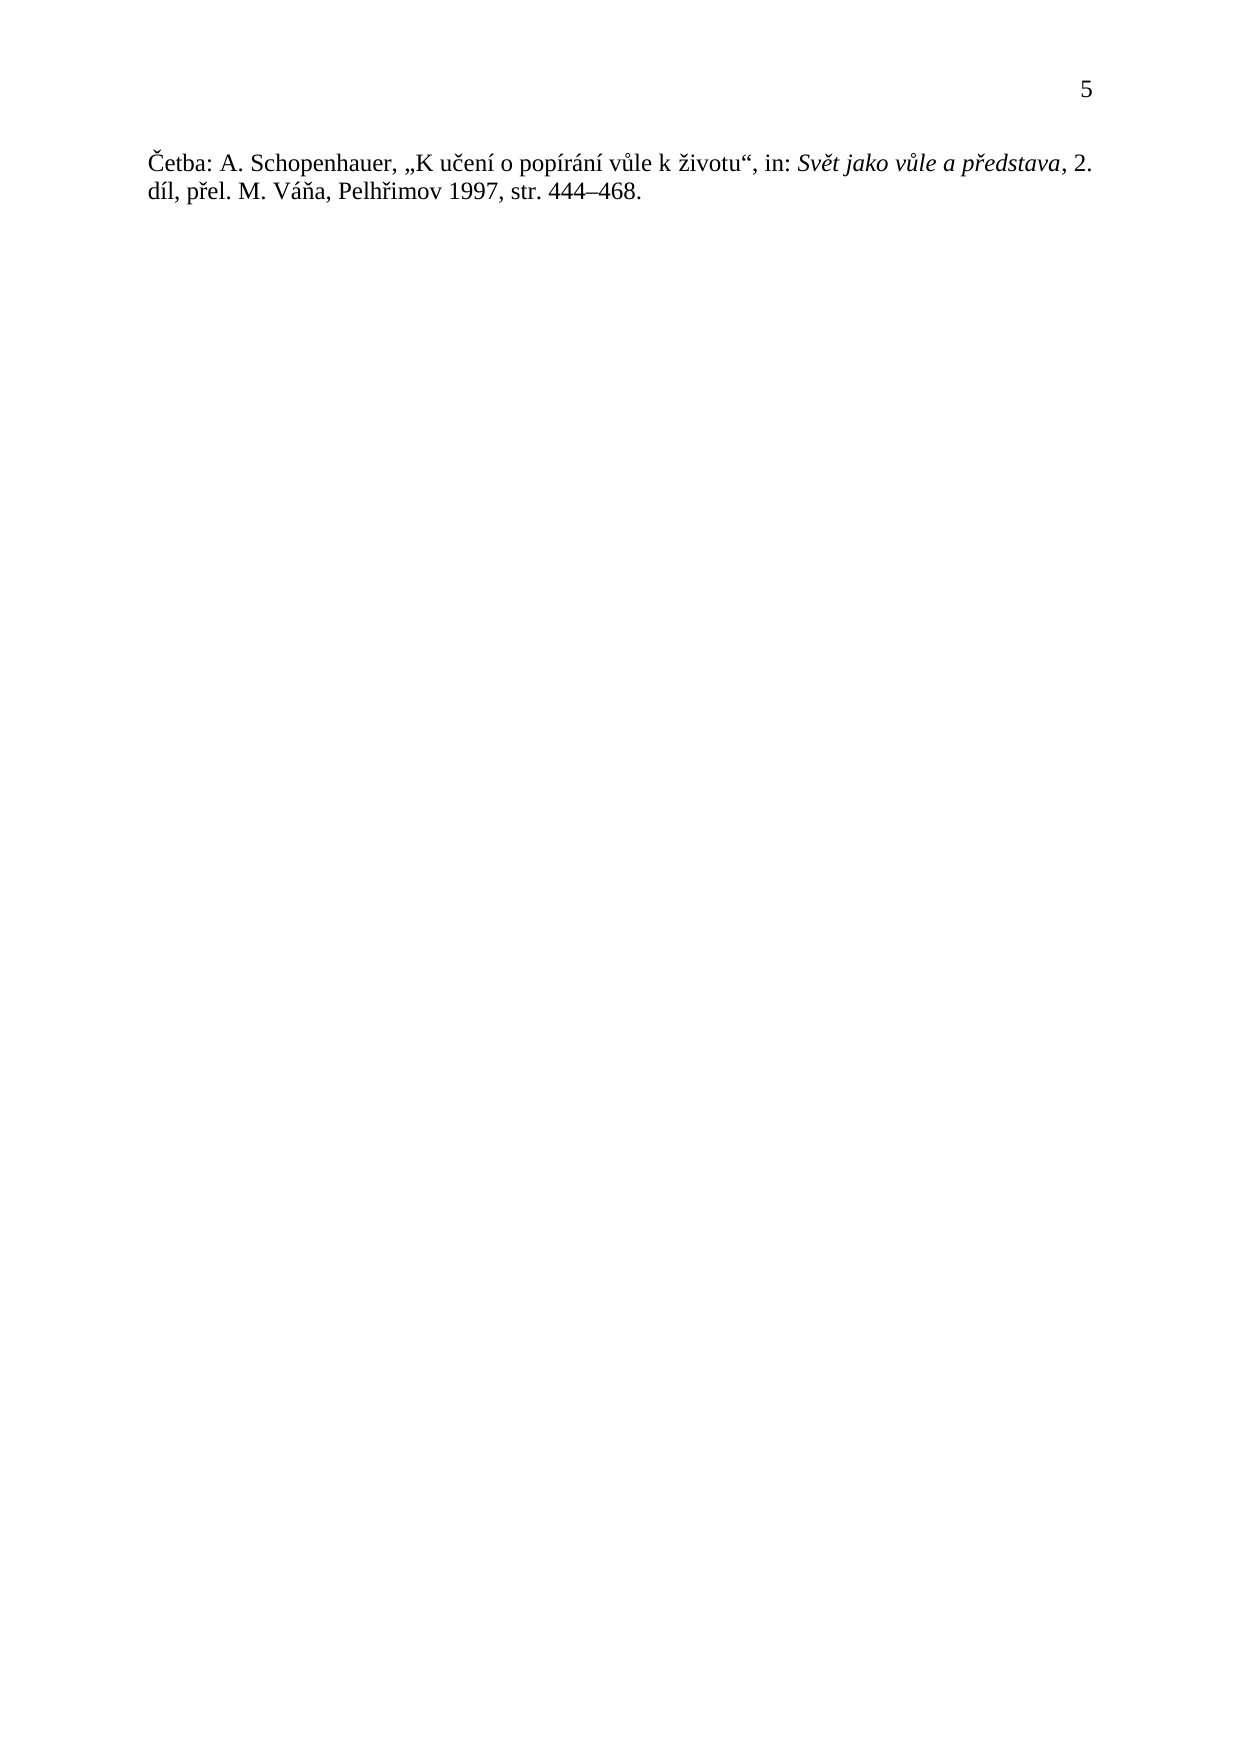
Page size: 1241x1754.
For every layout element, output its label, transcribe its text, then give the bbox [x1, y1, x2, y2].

text Četba: A. Schopenhauer, „K učení o popírání vůle k životu“, in: Svět jako vůle a představa, 2. díl, přel. M. Váňa, Pelhřimov 1997, str. 444–468. [148, 148, 1092, 205]
